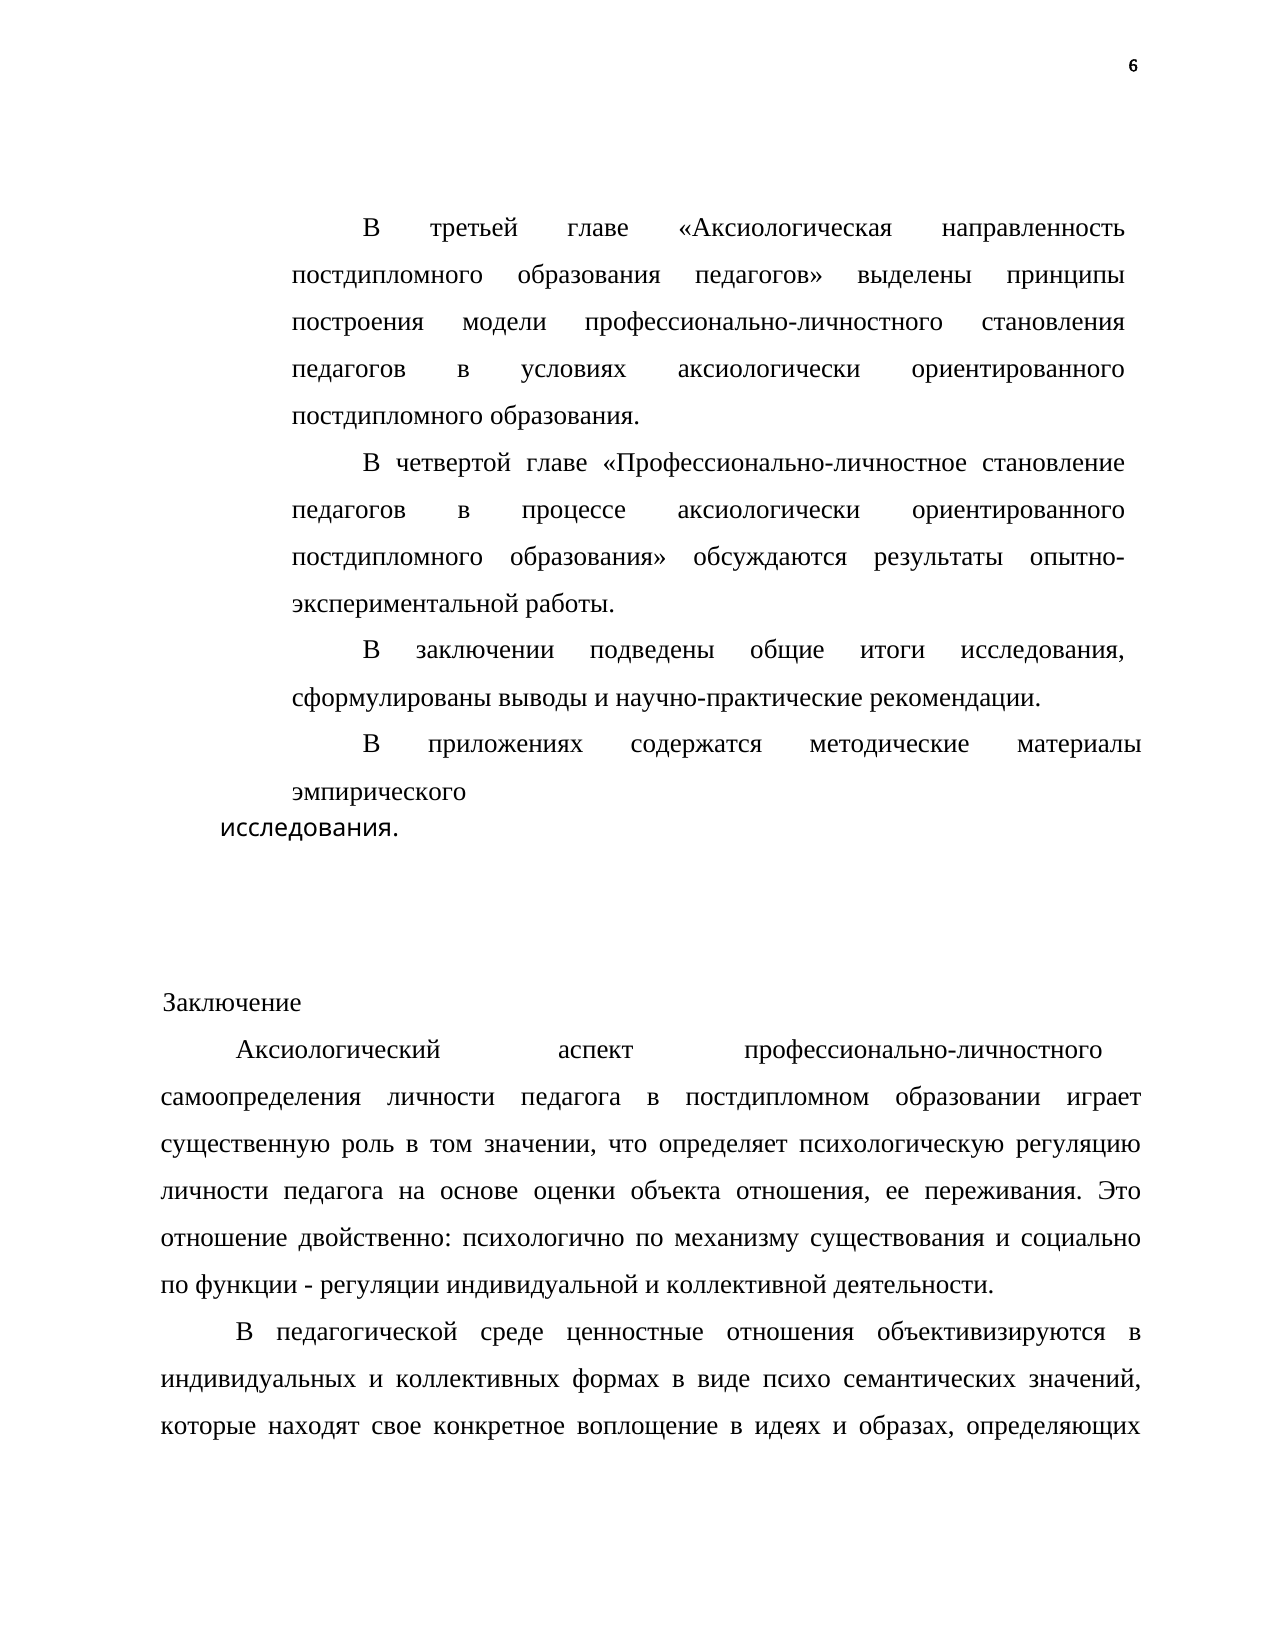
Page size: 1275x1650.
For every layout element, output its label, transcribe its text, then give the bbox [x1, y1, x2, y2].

text В заключении подведены общие итоги исследования, сформулированы выводы и научно-практические рекомендации. [292, 621, 1126, 715]
text Аксиологический аспект профессионально-личностного [160, 1021, 1142, 1068]
text В приложениях содержатся методические материалы эмпирического [292, 715, 1142, 809]
text исследования. [160, 809, 1142, 843]
text В третьей главе «Аксиологическая направленность постдипломного образования педагогов» выделены принципы построения модели профессионально-личностного становления педагогов в условиях аксиологически ориентированного постдипломного образования. [292, 199, 1126, 433]
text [160, 1303, 1142, 1444]
text самоопределения личности педагога в постдипломном образовании играет существенную роль в том значении, что определяет психологическую регуляцию личности педагога на основе оценки объекта отношения, ее переживания. Это отношение двойственно: психологично по механизму существования и социально по функции - регуляции индивидуальной и коллективной деятельности. [160, 1068, 1142, 1303]
text Заключение [162, 974, 1142, 1021]
text В четвертой главе «Профессионально-личностное становление педагогов в процессе аксиологически ориентированного постдипломного образования» обсуждаются результаты опытно-экспериментальной работы. [292, 433, 1126, 621]
